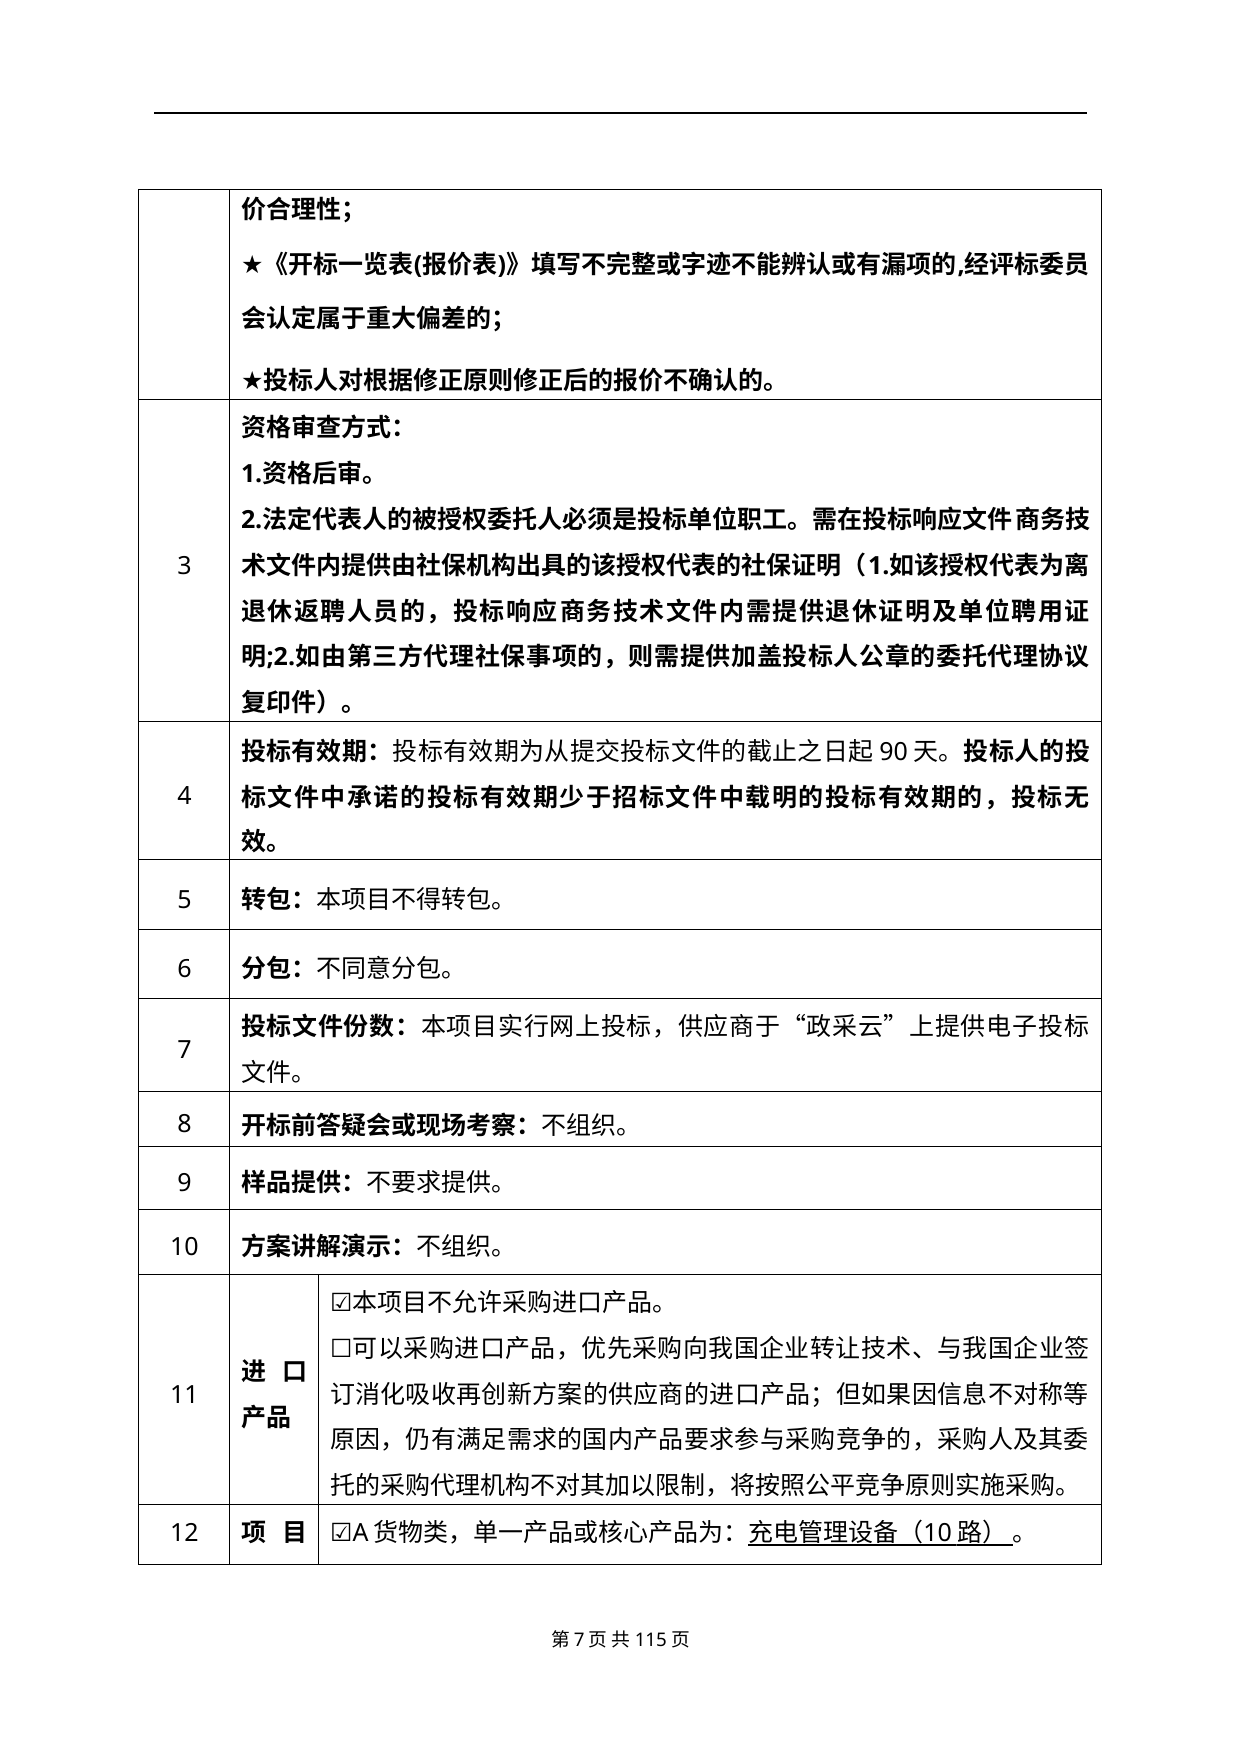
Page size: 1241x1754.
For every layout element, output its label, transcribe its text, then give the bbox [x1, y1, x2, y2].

table_cell 进口产品 [230, 1275, 318, 1504]
table_cell 转包：本项目不得转包。 [230, 860, 1101, 929]
table_cell 11 [139, 1275, 229, 1504]
table_cell 10 [139, 1210, 229, 1274]
table_cell 项目属性与核心产品 [230, 1505, 318, 1564]
table_cell 8 [139, 1092, 229, 1146]
table_cell 方案讲解演示：不组织。 [230, 1210, 1101, 1274]
table_cell 9 [139, 1147, 229, 1209]
table_cell 2 [139, 190, 229, 399]
table_cell 资格审查方式： 1.资格后审。 2.法定代表人的被授权委托人必须是投标单位职工。需在投标响应文件商务技术文件内提供由社保机构出具的该授权代表的社保证明（1.如该授权代表为离退休返聘人员的，投标响应商务技术文件内需提供退休证明及单位聘用证明;2.如由第三方代理社保事项的，则需提供加盖投标人公章的委托代理协议复印件）。 [230, 400, 1101, 721]
table_cell 开标前答疑会或现场考察：不组织。 [230, 1092, 1101, 1146]
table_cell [319, 1505, 1101, 1564]
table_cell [230, 190, 1101, 399]
table_cell 5 [139, 860, 229, 929]
table_cell 投标文件份数：本项目实行网上投标，供应商于“政采云”上提供电子投标文件。 [230, 999, 1101, 1091]
table_cell 12 [139, 1505, 229, 1564]
table_cell 分包：不同意分包。 [230, 930, 1101, 998]
table_cell 投标有效期：投标有效期为从提交投标文件的截止之日起90天。投标人的投标文件中承诺的投标有效期少于招标文件中载明的投标有效期的，投标无效。 [230, 722, 1101, 859]
table_cell 4 [139, 722, 229, 859]
table_cell ☑本项目不允许采购进口产品。 ☐可以采购进口产品，优先采购向我国企业转让技术、与我国企业签订消化吸收再创新方案的供应商的进口产品；但如果因信息不对称等原因，仍有满足需求的国内产品要求参与采购竞争的，采购人及其委托的采购代理机构不对其加以限制，将按照公平竞争原则实施采购。 [319, 1275, 1101, 1504]
table_cell 6 [139, 930, 229, 998]
table_cell 7 [139, 999, 229, 1091]
table_cell 3 [139, 400, 229, 721]
table_cell 样品提供：不要求提供。 [230, 1147, 1101, 1209]
